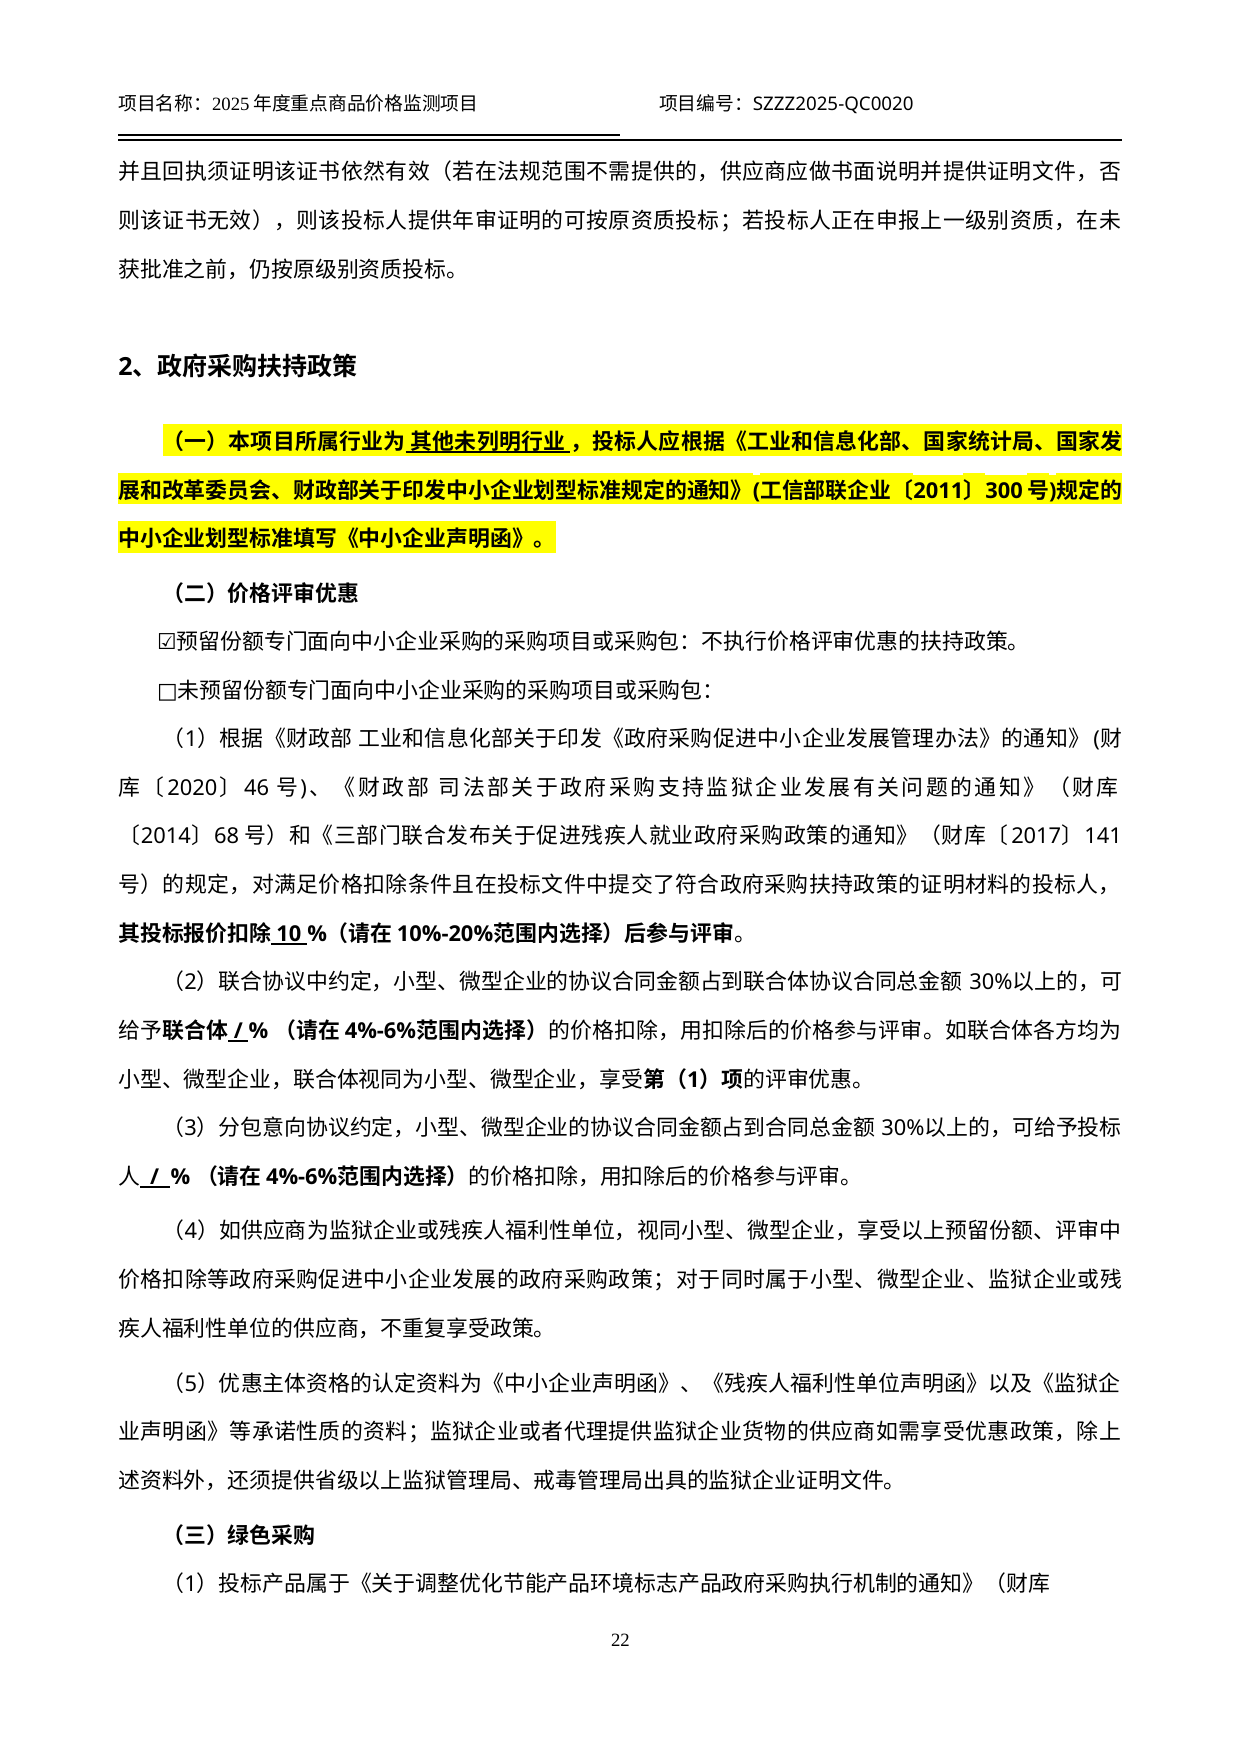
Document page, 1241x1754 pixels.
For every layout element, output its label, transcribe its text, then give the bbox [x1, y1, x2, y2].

text （二）价格评审优惠 [118, 576, 1122, 608]
text （一）本项目所属行业为 其他未列明行业 ，投标人应根据《工业和信息化部、国家统计局、国家发展和改革委员会、财政部关于印发中小企业划型标准规定的通知》(工信部联企业〔2011〕300号)规定的中小企业划型标准填写《中小企业声明函》。 [118, 423, 1122, 475]
text （4）如供应商为监狱企业或残疾人福利性单位，视同小型、微型企业，享受以上预留份额、评审中价格扣除等政府采购促进中小企业发展的政府采购政策；对于同时属于小型、微型企业、监狱企业或残疾人福利性单位的供应商，不重复享受政策。 [118, 1213, 1122, 1343]
text （三）绿色采购 [118, 1517, 1122, 1550]
text □未预留份额专门面向中小企业采购的采购项目或采购包： [118, 672, 1122, 705]
text （5）优惠主体资格的认定资料为《中小企业声明函》、《残疾人福利性单位声明函》以及《监狱企业声明函》等承诺性质的资料；监狱企业或者代理提供监狱企业货物的供应商如需享受优惠政策，除上述资料外，还须提供省级以上监狱管理局、戒毒管理局出具的监狱企业证明文件。 [118, 1365, 1122, 1495]
text （1）根据《财政部 工业和信息化部关于印发《政府采购促进中小企业发展管理办法》的通知》(财库〔2020〕46号)、《财政部 司法部关于政府采购支持监狱企业发展有关问题的通知》（财库〔2014〕68号）和《三部门联合发布关于促进残疾人就业政府采购政策的通知》（财库〔2017〕141号）的规定，对满足价格扣除条件且在投标文件中提交了符合政府采购扶持政策的证明材料的投标人，其投标报价扣除 10 %（请在10%-20%范围内选择）后参与评审。 [118, 721, 1122, 948]
subtitle 2、政府采购扶持政策 [118, 332, 1122, 397]
text ☑预留份额专门面向中小企业采购的采购项目或采购包：不执行价格评审优惠的扶持政策。 [118, 624, 1122, 656]
text （3）分包意向协议约定，小型、微型企业的协议合同金额占到合同总金额30%以上的，可给予投标人 / % （请在4%-6%范围内选择）的价格扣除，用扣除后的价格参与评审。 [118, 1110, 1122, 1191]
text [118, 1566, 1122, 1598]
text （2）联合协议中约定，小型、微型企业的协议合同金额占到联合体协议合同总金额30%以上的，可给予联合体 / % （请在4%-6%范围内选择）的价格扣除，用扣除后的价格参与评审。如联合体各方均为小型、微型企业，联合体视同为小型、微型企业，享受第（1）项的评审优惠。 [118, 964, 1122, 1094]
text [118, 154, 1122, 284]
text （一）本项目所属行业为 其他未列明行业 ，投标人应根据《工业和信息化部、国家统计局、国家发展和改革委员会、财政部关于印发中小企业划型标准规定的通知》(工信部联企业〔2011〕300号)规定的中小企业划型标准填写《中小企业声明函》。 [118, 504, 1122, 553]
